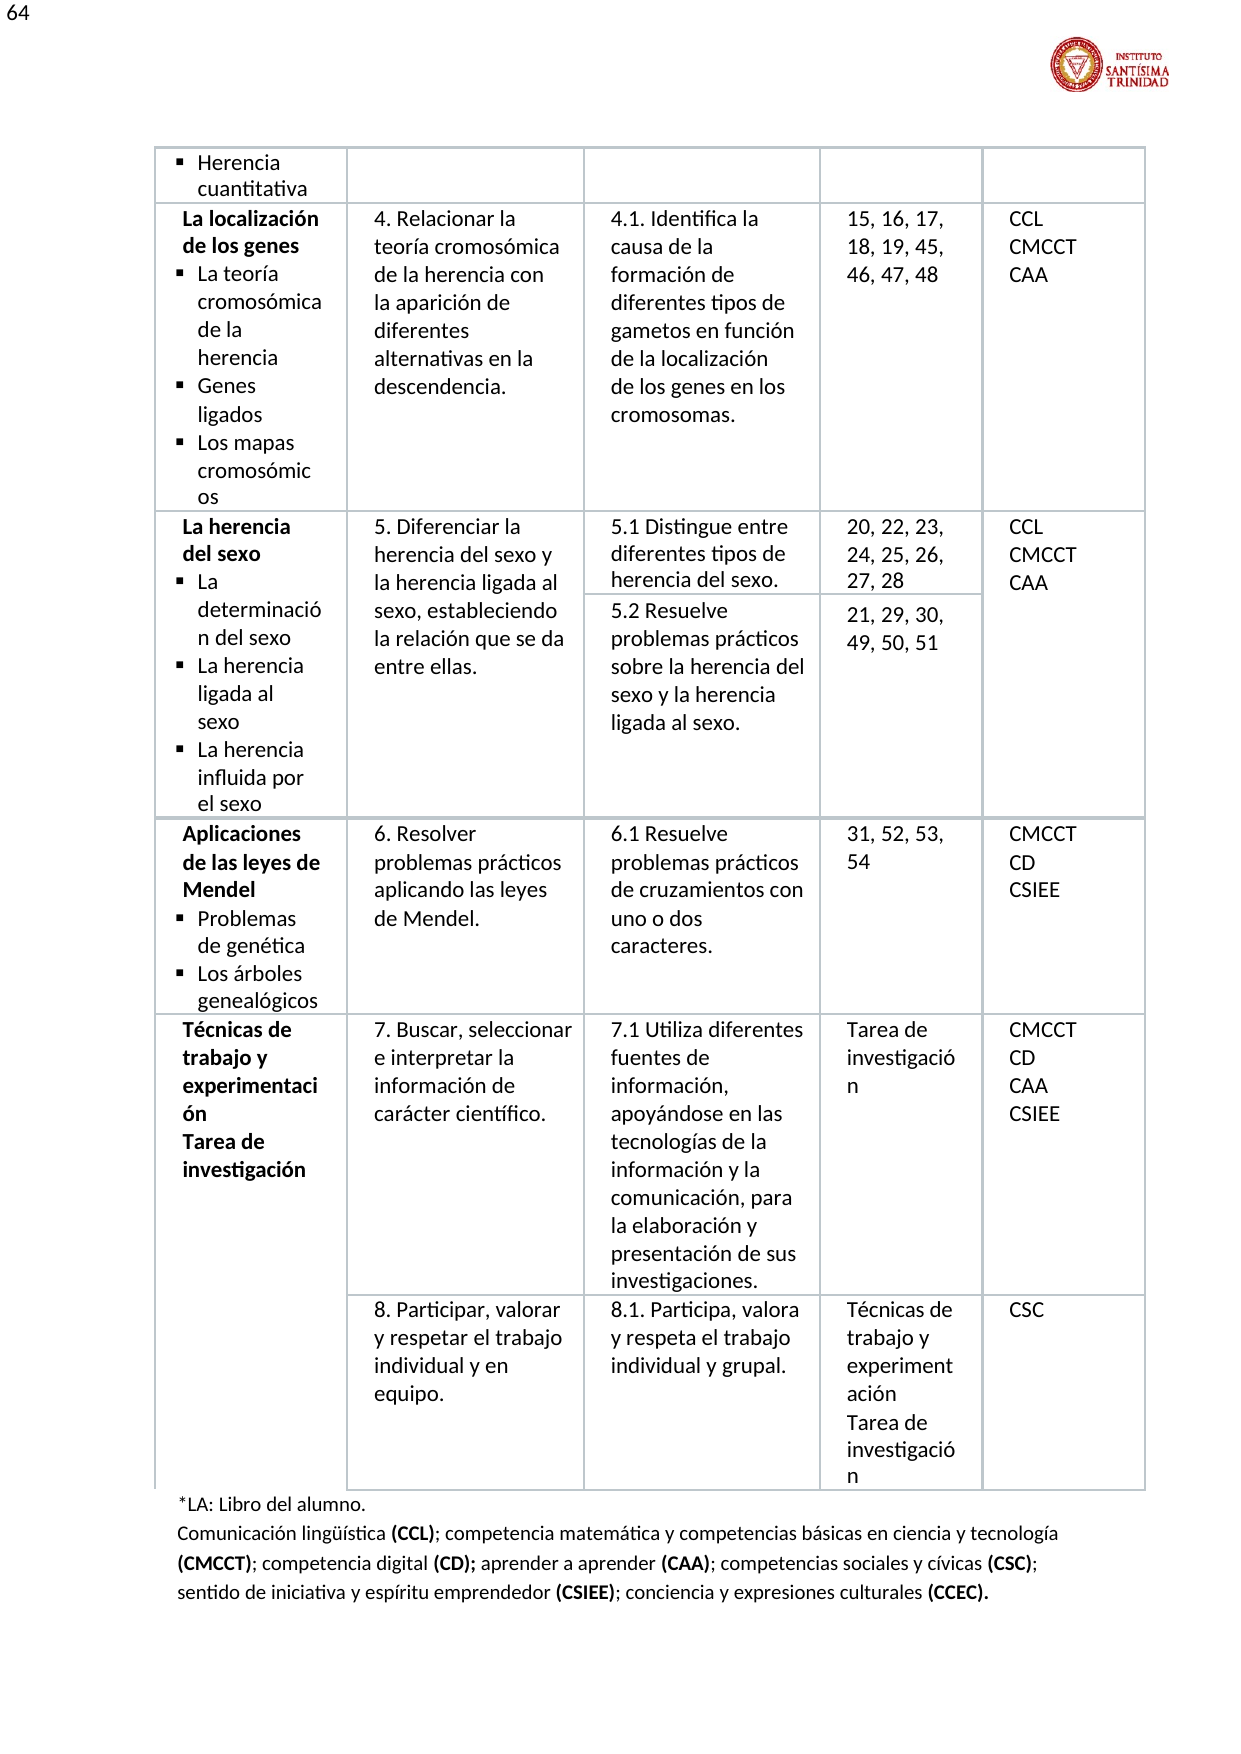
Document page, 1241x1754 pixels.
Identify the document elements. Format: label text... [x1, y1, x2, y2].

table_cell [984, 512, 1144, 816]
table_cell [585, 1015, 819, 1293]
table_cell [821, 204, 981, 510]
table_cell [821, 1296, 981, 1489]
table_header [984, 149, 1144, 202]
table_header [585, 149, 819, 202]
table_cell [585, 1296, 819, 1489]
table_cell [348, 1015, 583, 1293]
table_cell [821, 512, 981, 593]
text Comunicación lingüística (CCL); competencia matemática y competencias básicas en ciencia y tecnología (CMCCT); competencia digital (CD); aprender a aprender (CAA); competencias sociales y cívicas (CSC); sentido de iniciativa y espíritu emprendedor (CSIEE); conciencia y expresiones culturales (CCEC). [177, 1521, 1064, 1604]
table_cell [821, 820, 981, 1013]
picture [1050, 36, 1169, 92]
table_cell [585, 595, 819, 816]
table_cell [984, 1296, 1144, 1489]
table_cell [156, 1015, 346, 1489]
table_header Herencia cuantitativa [156, 149, 346, 202]
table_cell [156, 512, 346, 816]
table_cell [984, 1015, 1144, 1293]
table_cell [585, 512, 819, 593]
table_header [348, 149, 583, 202]
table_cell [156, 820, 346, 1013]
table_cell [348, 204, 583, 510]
text *LA: Libro del alumno. [177, 1491, 1223, 1517]
table_header [821, 149, 981, 202]
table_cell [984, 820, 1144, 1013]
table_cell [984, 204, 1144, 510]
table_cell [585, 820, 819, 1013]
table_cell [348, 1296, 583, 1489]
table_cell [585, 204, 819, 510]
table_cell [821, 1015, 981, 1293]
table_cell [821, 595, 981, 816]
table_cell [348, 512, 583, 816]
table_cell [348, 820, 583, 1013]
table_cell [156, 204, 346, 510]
